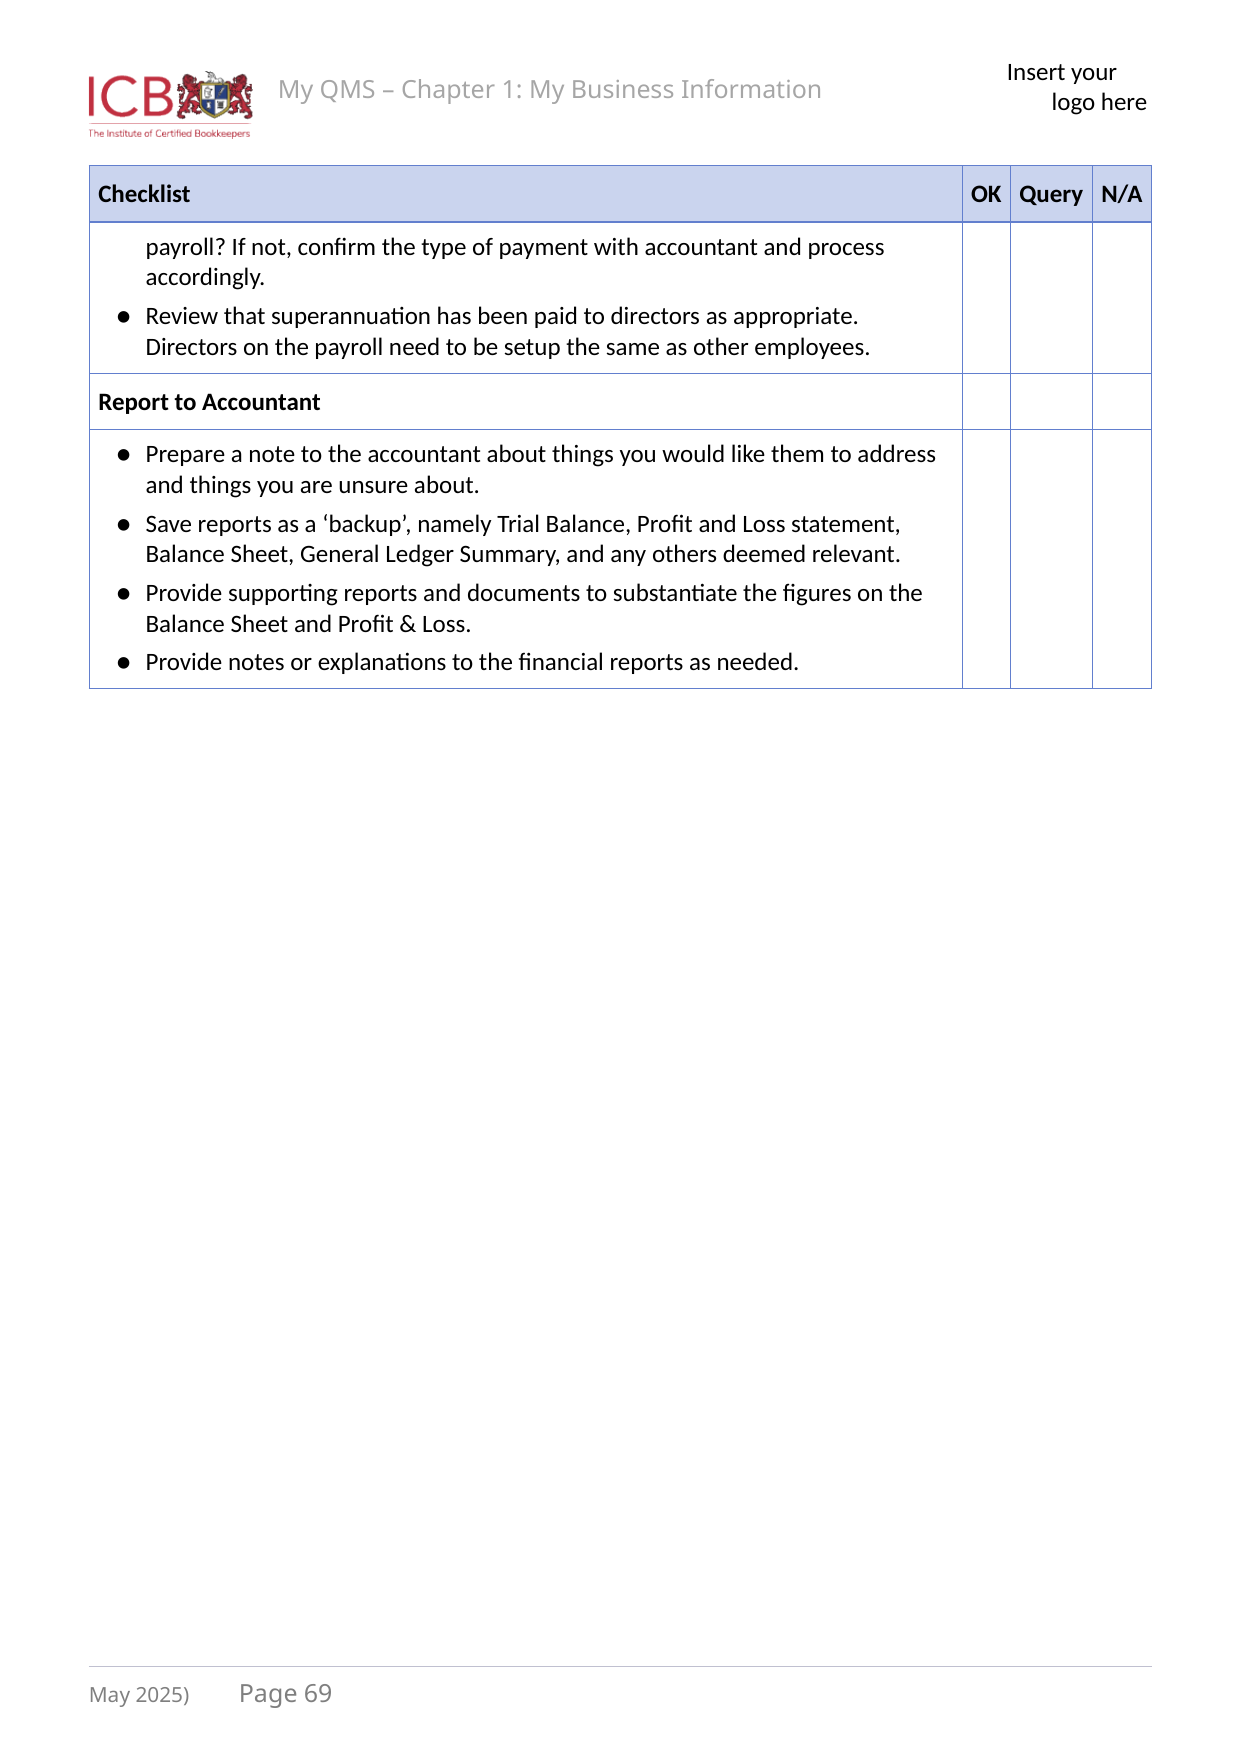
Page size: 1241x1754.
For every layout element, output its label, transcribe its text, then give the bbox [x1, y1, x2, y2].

table_cell [1011, 223, 1092, 372]
table_cell [1011, 374, 1092, 429]
table_cell [963, 374, 1010, 429]
table_cell [1093, 374, 1151, 429]
table_cell [1093, 223, 1151, 372]
table_header Checklist [90, 166, 962, 221]
table_cell Report to Accountant [90, 374, 962, 429]
table_header OK [963, 166, 1010, 221]
table_cell Prepare a note to the accountant about things you would like them to address and things you are unsure about. Save reports as a ‘backup’, namely Trial Balance, Profit and Loss statement, Balance Sheet, General Ledger Summary, and any others deemed relevant. Provide supporting reports and documents to substantiate the figures on the Balance Sheet and Profit & Loss. Provide notes or explanations to the financial reports as needed. [90, 430, 962, 688]
table_header N/A [1093, 166, 1151, 221]
table_header Query [1011, 166, 1092, 221]
table_cell [1011, 430, 1092, 688]
picture [88, 71, 253, 139]
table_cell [90, 223, 962, 372]
table_cell [963, 223, 1010, 372]
table_cell [963, 430, 1010, 688]
table_cell [1093, 430, 1151, 688]
